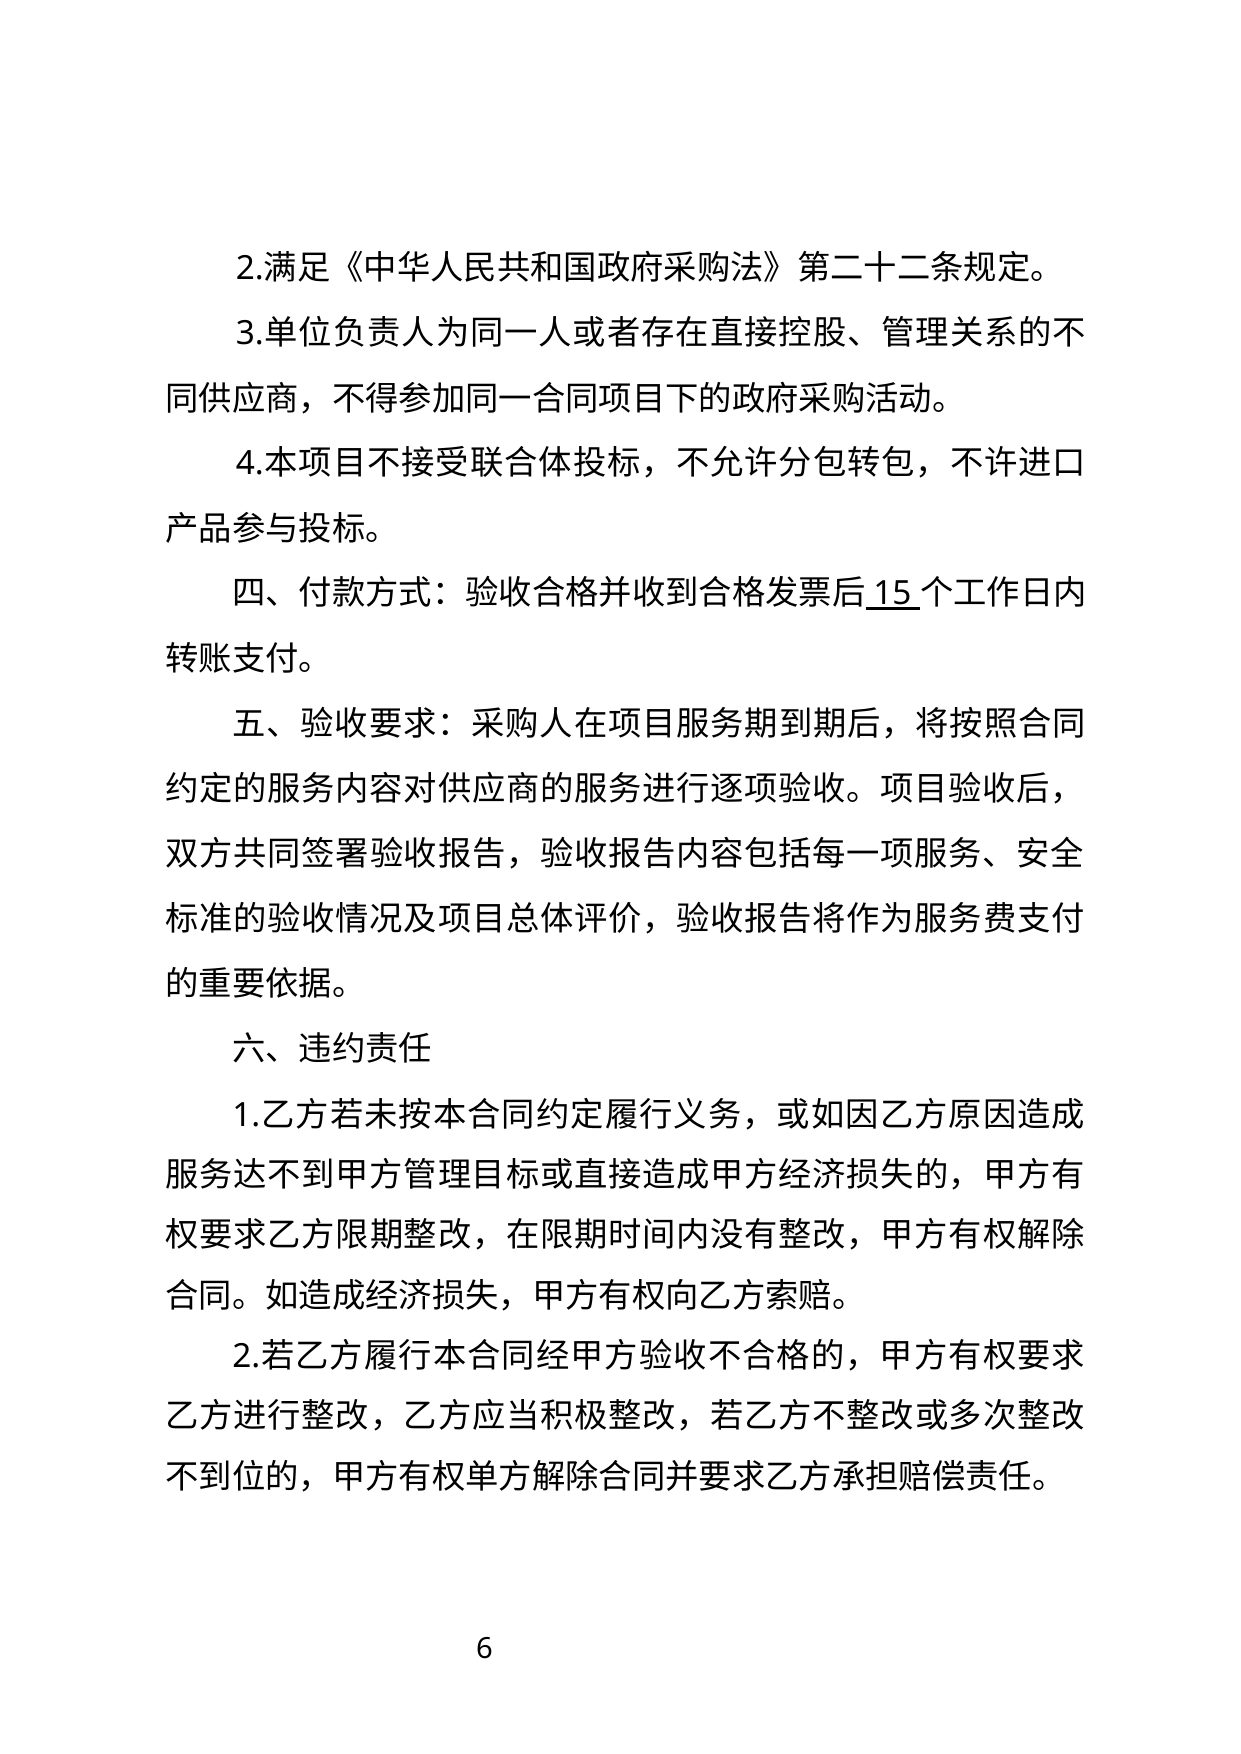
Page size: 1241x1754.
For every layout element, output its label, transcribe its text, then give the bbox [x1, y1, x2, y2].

text 五、验收要求：采购人在项目服务期到期后，将按照合同约定的服务内容对供应商的服务进行逐项验收。项目验收后，双方共同签署验收报告，验收报告内容包括每一项服务、安全标准的验收情况及项目总体评价，验收报告将作为服务费支付的重要依据。 [165, 688, 1087, 1013]
text 2.满足《中华人民共和国政府采购法》第二十二条规定。 [165, 233, 1087, 298]
text 六、违约责任 [165, 1013, 1087, 1078]
text 1.乙方若未按本合同约定履行义务，或如因乙方原因造成服务达不到甲方管理目标或直接造成甲方经济损失的，甲方有权要求乙方限期整改，在限期时间内没有整改，甲方有权解除合同。如造成经济损失，甲方有权向乙方索赔。 [165, 1078, 1087, 1319]
text 3.单位负责人为同一人或者存在直接控股、管理关系的不同供应商，不得参加同一合同项目下的政府采购活动。 [165, 298, 1087, 428]
text 四、付款方式：验收合格并收到合格发票后 15 个工作日内转账支付。 [165, 558, 1087, 688]
text 4.本项目不接受联合体投标，不允许分包转包，不许进口产品参与投标。 [165, 428, 1087, 558]
text 2.若乙方履行本合同经甲方验收不合格的，甲方有权要求乙方进行整改，乙方应当积极整改，若乙方不整改或多次整改不到位的，甲方有权单方解除合同并要求乙方承担赔偿责任。 [165, 1319, 1087, 1500]
